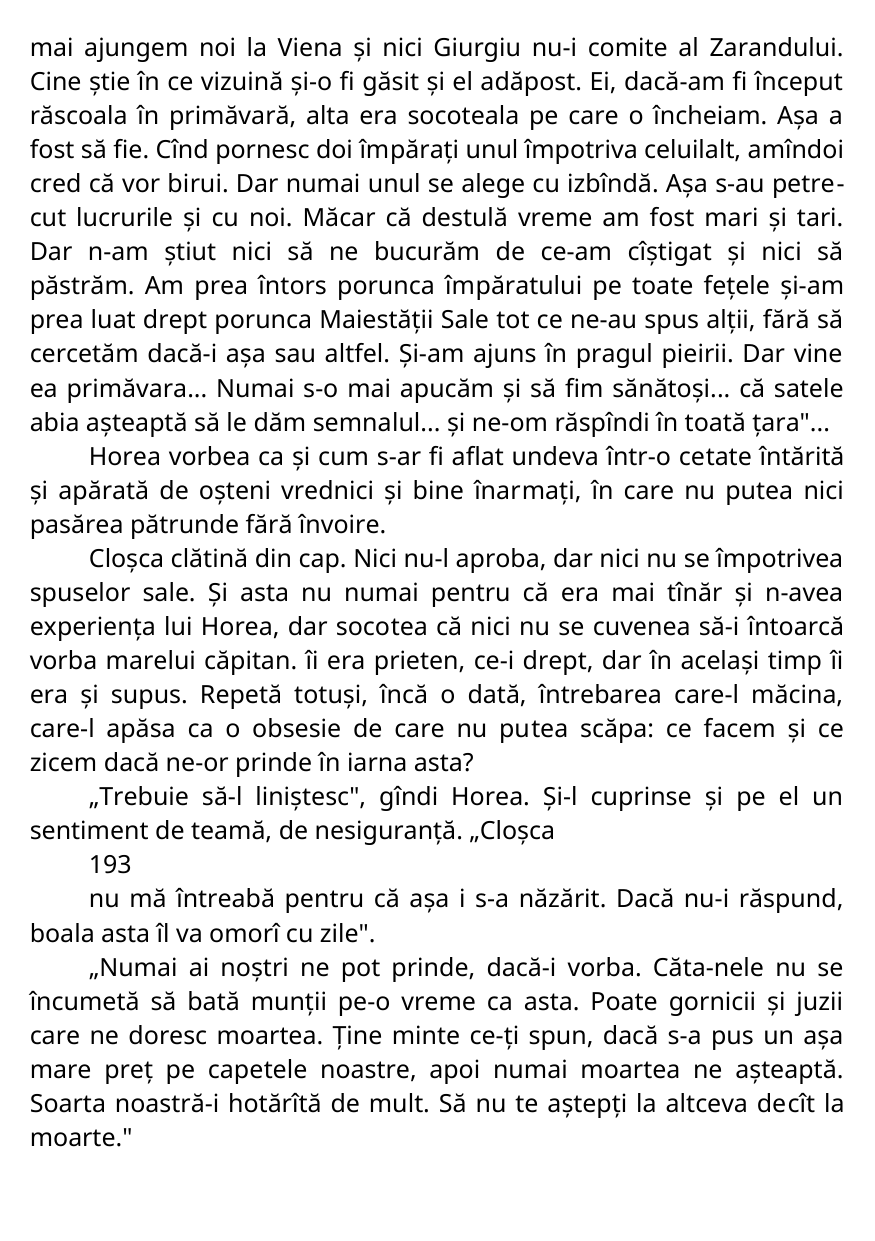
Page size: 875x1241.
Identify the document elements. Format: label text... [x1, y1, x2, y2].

text Cloşca clătină din cap. Nici nu-l aproba, dar nici nu se împotrivea spuselor sale. Şi asta nu numai pentru că era mai tînăr şi n-avea experienţa lui Horea, dar socotea că nici nu se cuvenea să-i întoarcă vorba marelui căpitan. îi era prieten, ce-i drept, dar în acelaşi timp îi era şi supus. Repetă totuşi, încă o dată, întrebarea care-l măcina, care-l apăsa ca o obsesie de care nu putea scăpa: ce facem şi ce zicem dacă ne-or prinde în iarna asta? [29, 541, 844, 779]
text „Trebuie să-l liniştesc", gîndi Horea. Şi-l cuprinse şi pe el un sentiment de teamă, de nesiguranţă. „Cloşca [29, 779, 844, 847]
text Horea vorbea ca şi cum s-ar fi aflat undeva într-o cetate întărită şi apărată de oşteni vrednici şi bine înarmaţi, în care nu putea nici pasărea pătrunde fără învoire. [29, 438, 844, 541]
text 189 [29, 847, 844, 881]
text „Numai ai noştri ne pot prinde, dacă-i vorba. Căta-nele nu se încumetă să bată munţii pe-o vreme ca asta. Poate gornicii şi juzii care ne doresc moartea. Ţine minte ce-ţi spun, dacă s-a pus un aşa mare preţ pe capetele noastre, apoi numai moartea ne aşteaptă. Soarta noastră-i hotărîtă de mult. Să nu te aştepţi la altceva decît la moarte." [29, 949, 844, 1154]
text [29, 29, 844, 438]
text nu mă întreabă pentru că aşa i s-a năzărit. Dacă nu-i răspund, boala asta îl va omorî cu zile". [29, 881, 844, 949]
